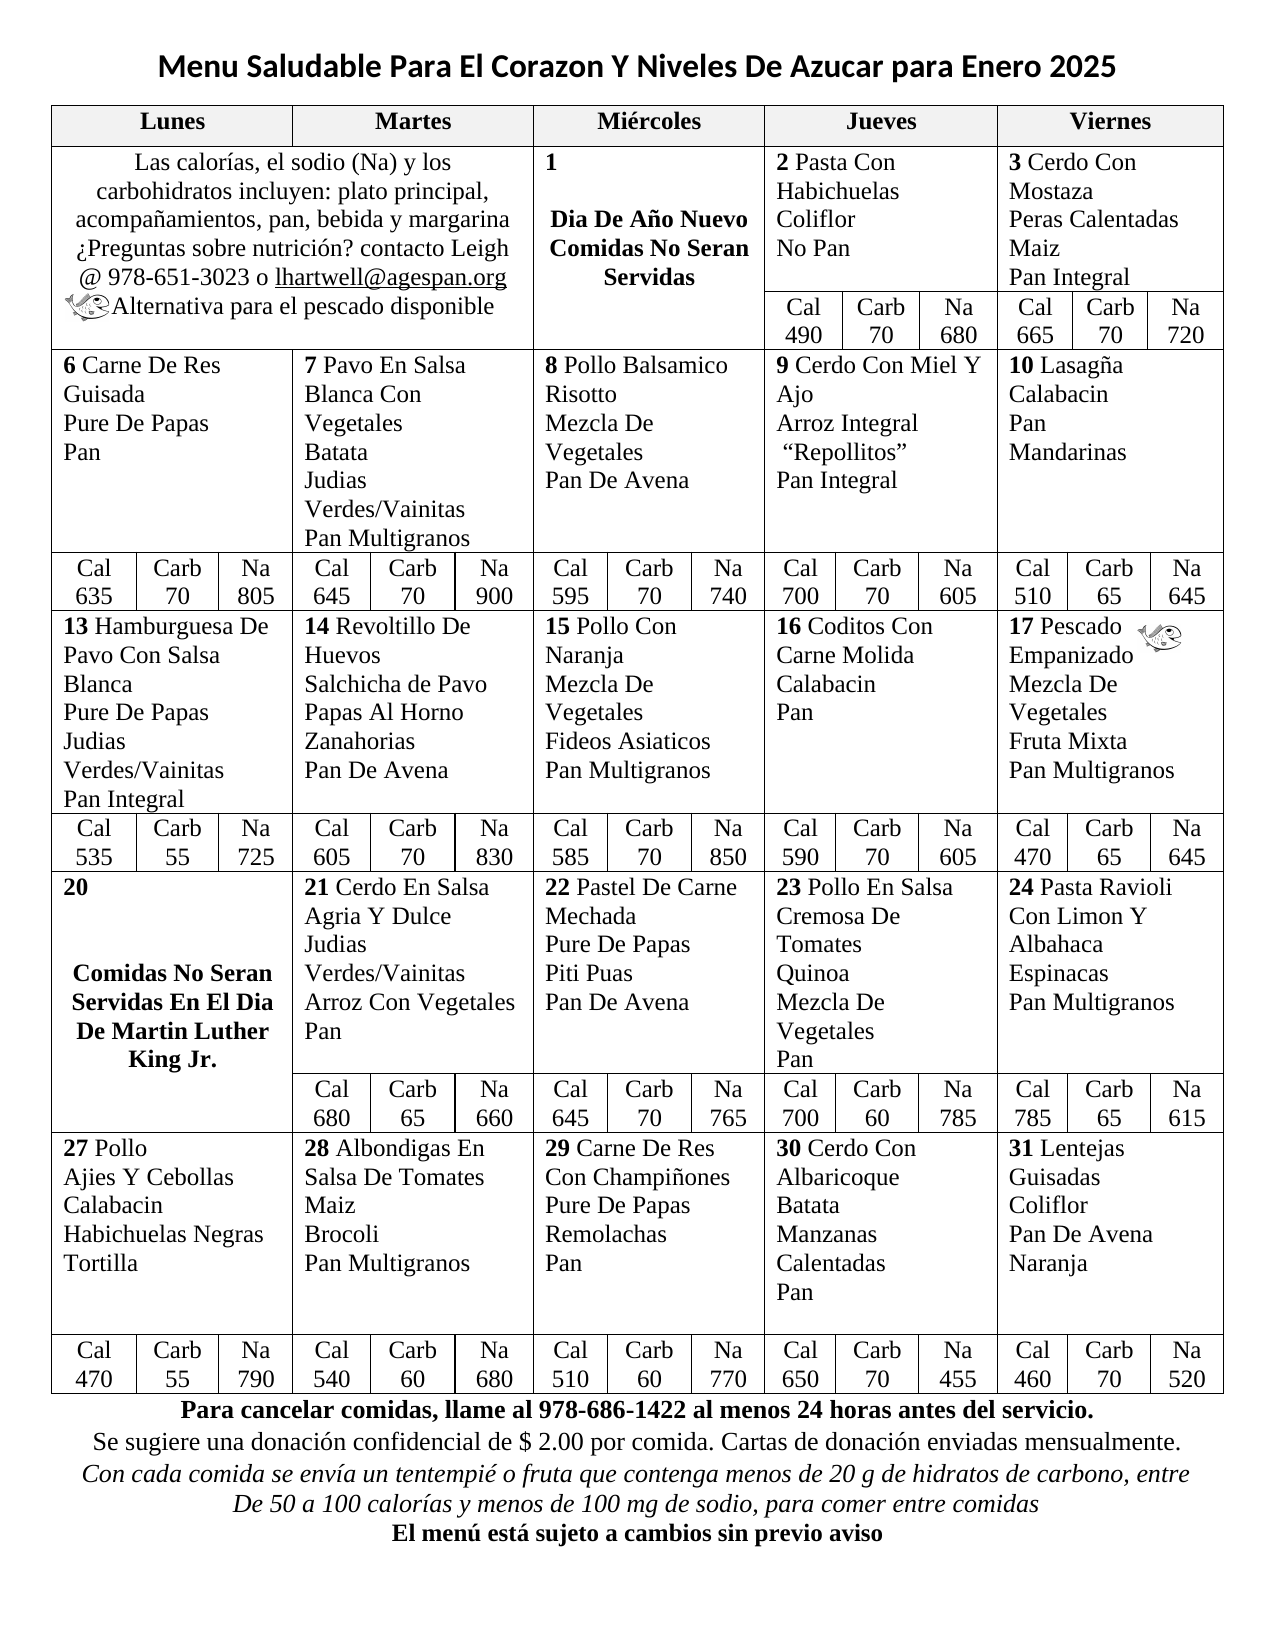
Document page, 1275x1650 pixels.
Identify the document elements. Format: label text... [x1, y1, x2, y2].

text Para cancelar comidas, llame al 978-686-1422 al menos 24 horas antes del servicio. [75, 1394, 1200, 1424]
table_cell 15 Pollo Con Naranja Mezcla De Vegetales Fideos Asiaticos Pan Multigranos [534, 611, 764, 812]
table_cell 3 Cerdo Con Mostaza Peras Calentadas Maiz Pan Integral [998, 147, 1223, 291]
table_cell Carb 60 [371, 1335, 454, 1393]
table_cell 21 Cerdo En Salsa Agria Y Dulce Judias Verdes/Vainitas Arroz Con Vegetales Pan [293, 872, 533, 1073]
text Se sugiere una donación confidencial de $ 2.00 por comida. Cartas de donación enviadas mensualmente. [75, 1426, 1200, 1456]
table_cell 22 Pastel De Carne Mechada Pure De Papas Piti Puas Pan De Avena [534, 872, 764, 1073]
table_cell Carb 70 [608, 814, 691, 871]
table_cell Cal 700 [765, 553, 835, 610]
table_cell Cal 510 [998, 553, 1067, 610]
table_cell Na 520 [1151, 1335, 1223, 1393]
table_cell Na 645 [1151, 553, 1223, 610]
table_header Miércoles [534, 106, 764, 146]
table_cell Cal 650 [765, 1335, 835, 1393]
table_cell Cal 460 [998, 1335, 1067, 1393]
table_cell Carb 65 [1068, 1074, 1150, 1132]
table_cell Na 720 [1148, 292, 1223, 349]
table_cell Na 660 [456, 1074, 533, 1132]
table_cell Carb 70 [608, 553, 691, 610]
table_cell Carb 55 [137, 1335, 218, 1393]
table_cell 24 Pasta Ravioli Con Limon Y Albahaca Espinacas Pan Multigranos [998, 872, 1223, 1073]
table_cell Cal 540 [293, 1335, 370, 1393]
table_cell Cal 585 [534, 814, 607, 871]
table_cell Na 790 [219, 1335, 292, 1393]
table_cell Carb 60 [608, 1335, 691, 1393]
table_cell Cal 490 [765, 292, 842, 349]
table_cell 10 Lasagña Calabacin Pan Mandarinas [998, 350, 1223, 552]
table_cell Cal 645 [534, 1074, 607, 1132]
table_header Jueves [765, 106, 997, 146]
table_cell Cal 645 [293, 553, 370, 610]
table_cell Cal 510 [534, 1335, 607, 1393]
table_cell Cal 680 [293, 1074, 370, 1132]
table_cell 29 Carne De Res Con Champiñones Pure De Papas Remolachas Pan [534, 1133, 764, 1334]
table_cell Na 605 [919, 814, 997, 871]
table_cell Na 680 [456, 1335, 533, 1393]
table_cell Carb 70 [836, 553, 918, 610]
table_cell Carb 70 [371, 814, 454, 871]
table_cell Na 850 [692, 814, 764, 871]
picture [1137, 624, 1182, 653]
table_cell Cal 595 [534, 553, 607, 610]
table_cell Cal 470 [52, 1335, 136, 1393]
table_cell 20 Comidas No Seran Servidas En El Dia De Martin Luther King Jr. [52, 872, 292, 1132]
table_cell 6 Carne De Res Guisada Pure De Papas Pan [52, 350, 292, 552]
table_cell 31 Lentejas Guisadas Coliflor Pan De Avena Naranja [998, 1133, 1223, 1334]
table_cell Carb 70 [137, 553, 218, 610]
table_cell Na 645 [1151, 814, 1223, 871]
text Con cada comida se envía un tentempié o fruta que contenga menos de 20 g de hidratos de carbono, entre De 50 a 100 calorías y menos de 100 mg de sodio, para comer entre comidas [75, 1458, 1200, 1518]
table_cell Carb 65 [371, 1074, 454, 1132]
table_cell Na 830 [456, 814, 533, 871]
table_header Viernes [998, 106, 1223, 146]
table_cell Carb 65 [1068, 553, 1150, 610]
table_cell Cal 665 [998, 292, 1072, 349]
table_cell 30 Cerdo Con Albaricoque Batata Manzanas Calentadas Pan [765, 1133, 997, 1334]
table_cell Cal 700 [765, 1074, 835, 1132]
table_cell 27 Pollo Ajies Y Cebollas Calabacin Habichuelas Negras Tortilla [52, 1133, 292, 1334]
table_cell Carb 70 [1073, 292, 1147, 349]
table_cell Na 605 [919, 553, 997, 610]
table_cell Na 900 [456, 553, 533, 610]
table_cell Las calorías, el sodio (Na) y los carbohidratos incluyen: plato principal, acompañamientos, pan, bebida y margarina ¿Preguntas sobre nutrición? contacto Leigh @ 978-651-3023 o lhartwell@agespan.org = Alternativa para el pescado disponible [52, 147, 533, 349]
table_cell Carb 70 [608, 1074, 691, 1132]
table_cell Na 725 [219, 814, 292, 871]
table_cell Na 805 [219, 553, 292, 610]
table_cell 16 Coditos Con Carne Molida Calabacin Pan [765, 611, 997, 812]
table_cell Na 740 [692, 553, 764, 610]
table_cell 23 Pollo En Salsa Cremosa De Tomates Quinoa Mezcla De Vegetales Pan [765, 872, 997, 1073]
text El menú está sujeto a cambios sin previo aviso [75, 1518, 1200, 1547]
table_cell Na 785 [919, 1074, 997, 1132]
table_cell 28 Albondigas En Salsa De Tomates Maiz Brocoli Pan Multigranos [293, 1133, 533, 1334]
table_cell 7 Pavo En Salsa Blanca Con Vegetales Batata Judias Verdes/Vainitas Pan Multigranos [293, 350, 533, 552]
picture [64, 293, 110, 322]
table_cell Na 615 [1151, 1074, 1223, 1132]
table_cell Na 765 [692, 1074, 764, 1132]
table_cell Na 770 [692, 1335, 764, 1393]
table_cell Cal 785 [998, 1074, 1067, 1132]
table_cell 13 Hamburguesa De Pavo Con Salsa Blanca Pure De Papas Judias Verdes/Vainitas Pan Integral [52, 611, 292, 812]
table_cell 8 Pollo Balsamico Risotto Mezcla De Vegetales Pan De Avena [534, 350, 764, 552]
table_cell Carb 60 [836, 1074, 918, 1132]
table_cell Cal 535 [52, 814, 136, 871]
table_cell 1 Dia De Año Nuevo Comidas No Seran Servidas [534, 147, 764, 349]
table_cell Carb 70 [371, 553, 454, 610]
table_cell Cal 605 [293, 814, 370, 871]
table_cell Carb 70 [1068, 1335, 1150, 1393]
table_header Lunes [52, 106, 292, 146]
table_cell Cal 635 [52, 553, 136, 610]
table_cell 14 Revoltillo De Huevos Salchicha de Pavo Papas Al Horno Zanahorias Pan De Avena [293, 611, 533, 812]
table_cell 17 Pescado Empanizado Mezcla De Vegetales Fruta Mixta Pan Multigranos [998, 611, 1223, 812]
table_cell Carb 70 [836, 1335, 918, 1393]
table_cell Carb 70 [836, 814, 918, 871]
table_cell Cal 590 [765, 814, 835, 871]
table_header Martes [293, 106, 533, 146]
table_cell Carb 65 [1068, 814, 1150, 871]
table_cell Na 455 [919, 1335, 997, 1393]
table_cell Cal 470 [998, 814, 1067, 871]
table_cell Carb 55 [137, 814, 218, 871]
table_cell Carb 70 [843, 292, 919, 349]
table_cell 2 Pasta Con Habichuelas Coliflor No Pan [765, 147, 997, 291]
table_cell Na 680 [920, 292, 997, 349]
table_cell 9 Cerdo Con Miel Y Ajo Arroz Integral “Repollitos” Pan Integral [765, 350, 997, 552]
